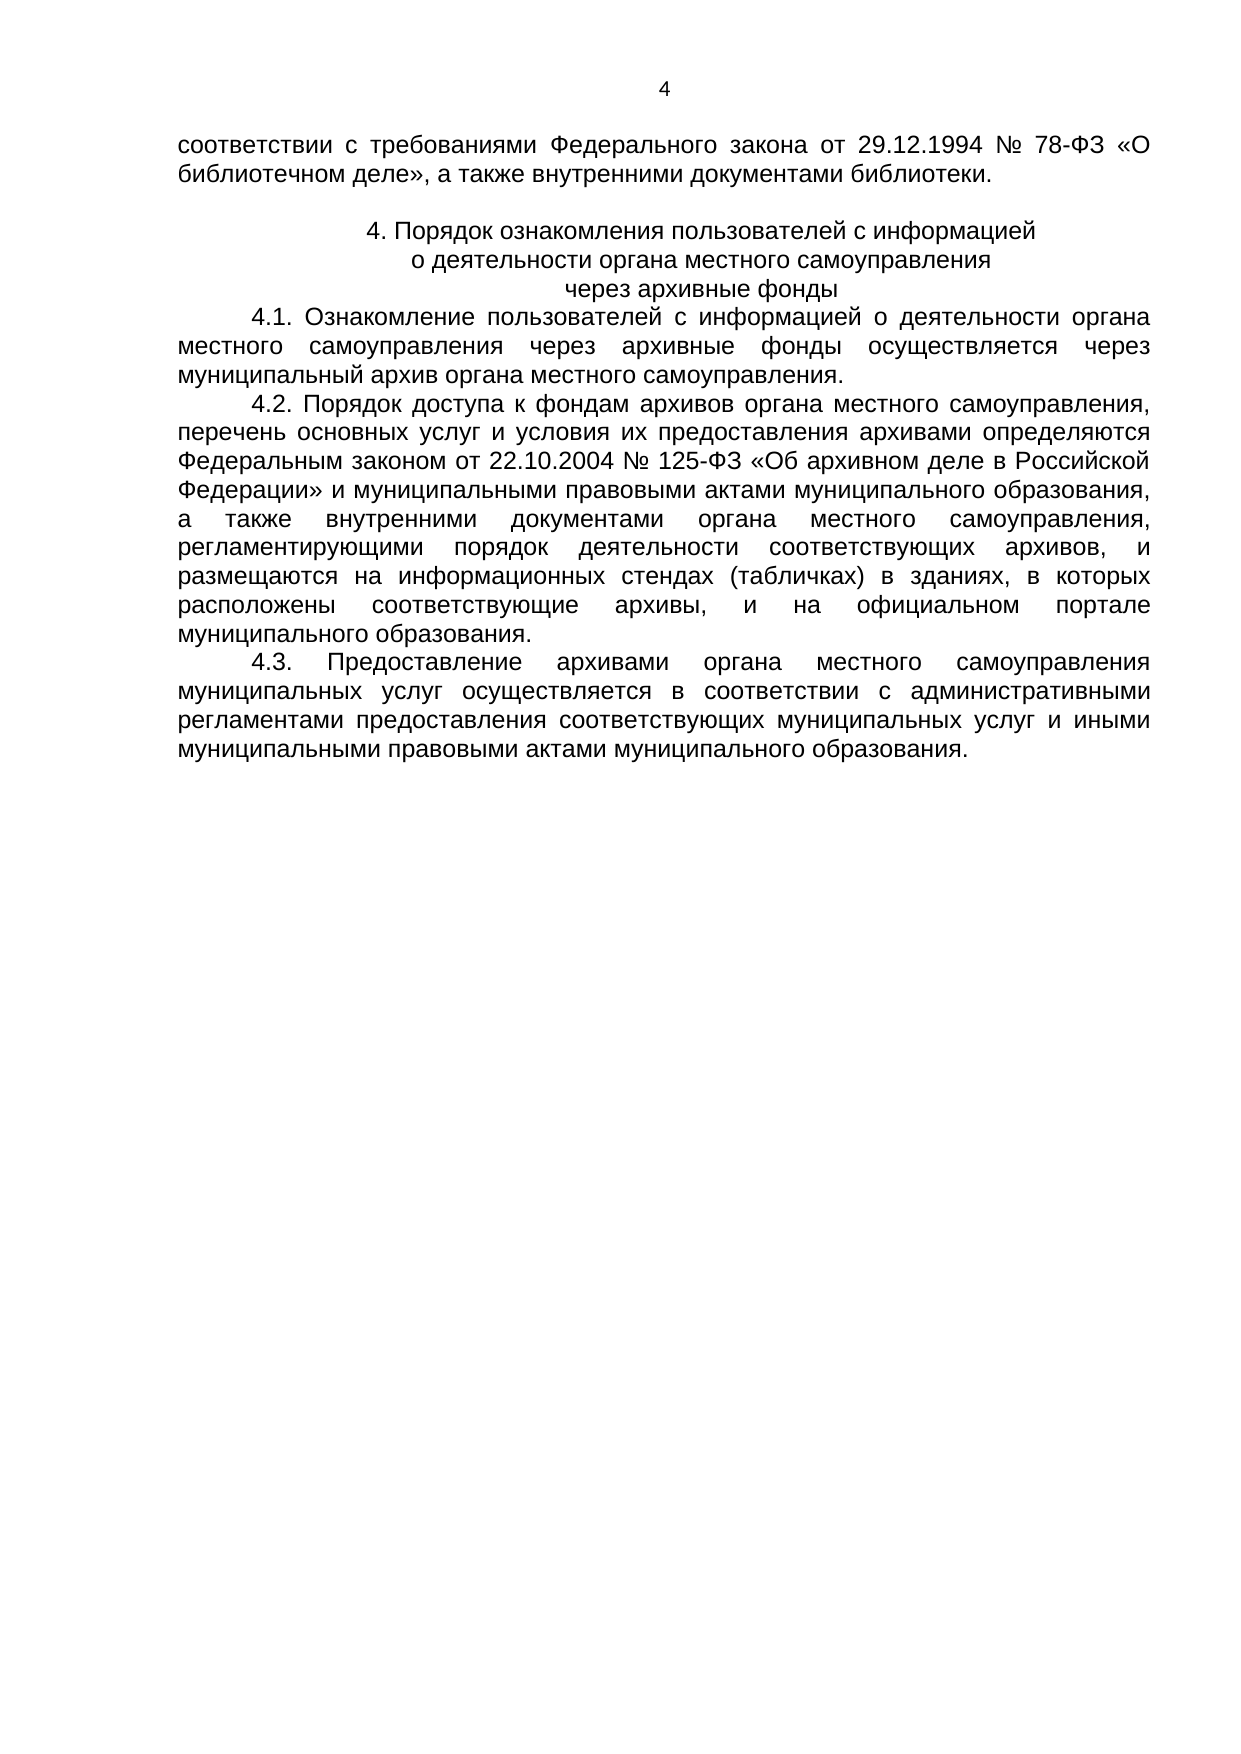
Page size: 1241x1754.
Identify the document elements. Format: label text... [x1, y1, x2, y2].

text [177, 130, 1152, 187]
text 4.3. Предоставление архивами органа местного самоуправления муниципальных услуг осуществляется в соответствии с административными регламентами предоставления соответствующих муниципальных услуг и иными муниципальными правовыми актами муниципального образования. [177, 647, 1152, 762]
text через архивные фонды [177, 273, 1152, 302]
text 4. Порядок ознакомления пользователей с информацией [177, 216, 1152, 245]
text 4.1. Ознакомление пользователей с информацией о деятельности органа местного самоуправления через архивные фонды осуществляется через муниципальный архив органа местного самоуправления. [177, 302, 1152, 388]
text о деятельности органа местного самоуправления [177, 245, 1152, 273]
text 4.2. Порядок доступа к фондам архивов органа местного самоуправления, перечень основных услуг и условия их предоставления архивами определяются Федеральным законом от 22.10.2004 № 125-ФЗ «Об архивном деле в Российской Федерации» и муниципальными правовыми актами муниципального образования, а также внутренними документами органа местного самоуправления, регламентирующими порядок деятельности соответствующих архивов, и размещаются на информационных стендах (табличках) в зданиях, в которых расположены соответствующие архивы, и на официальном портале муниципального образования. [177, 388, 1152, 647]
